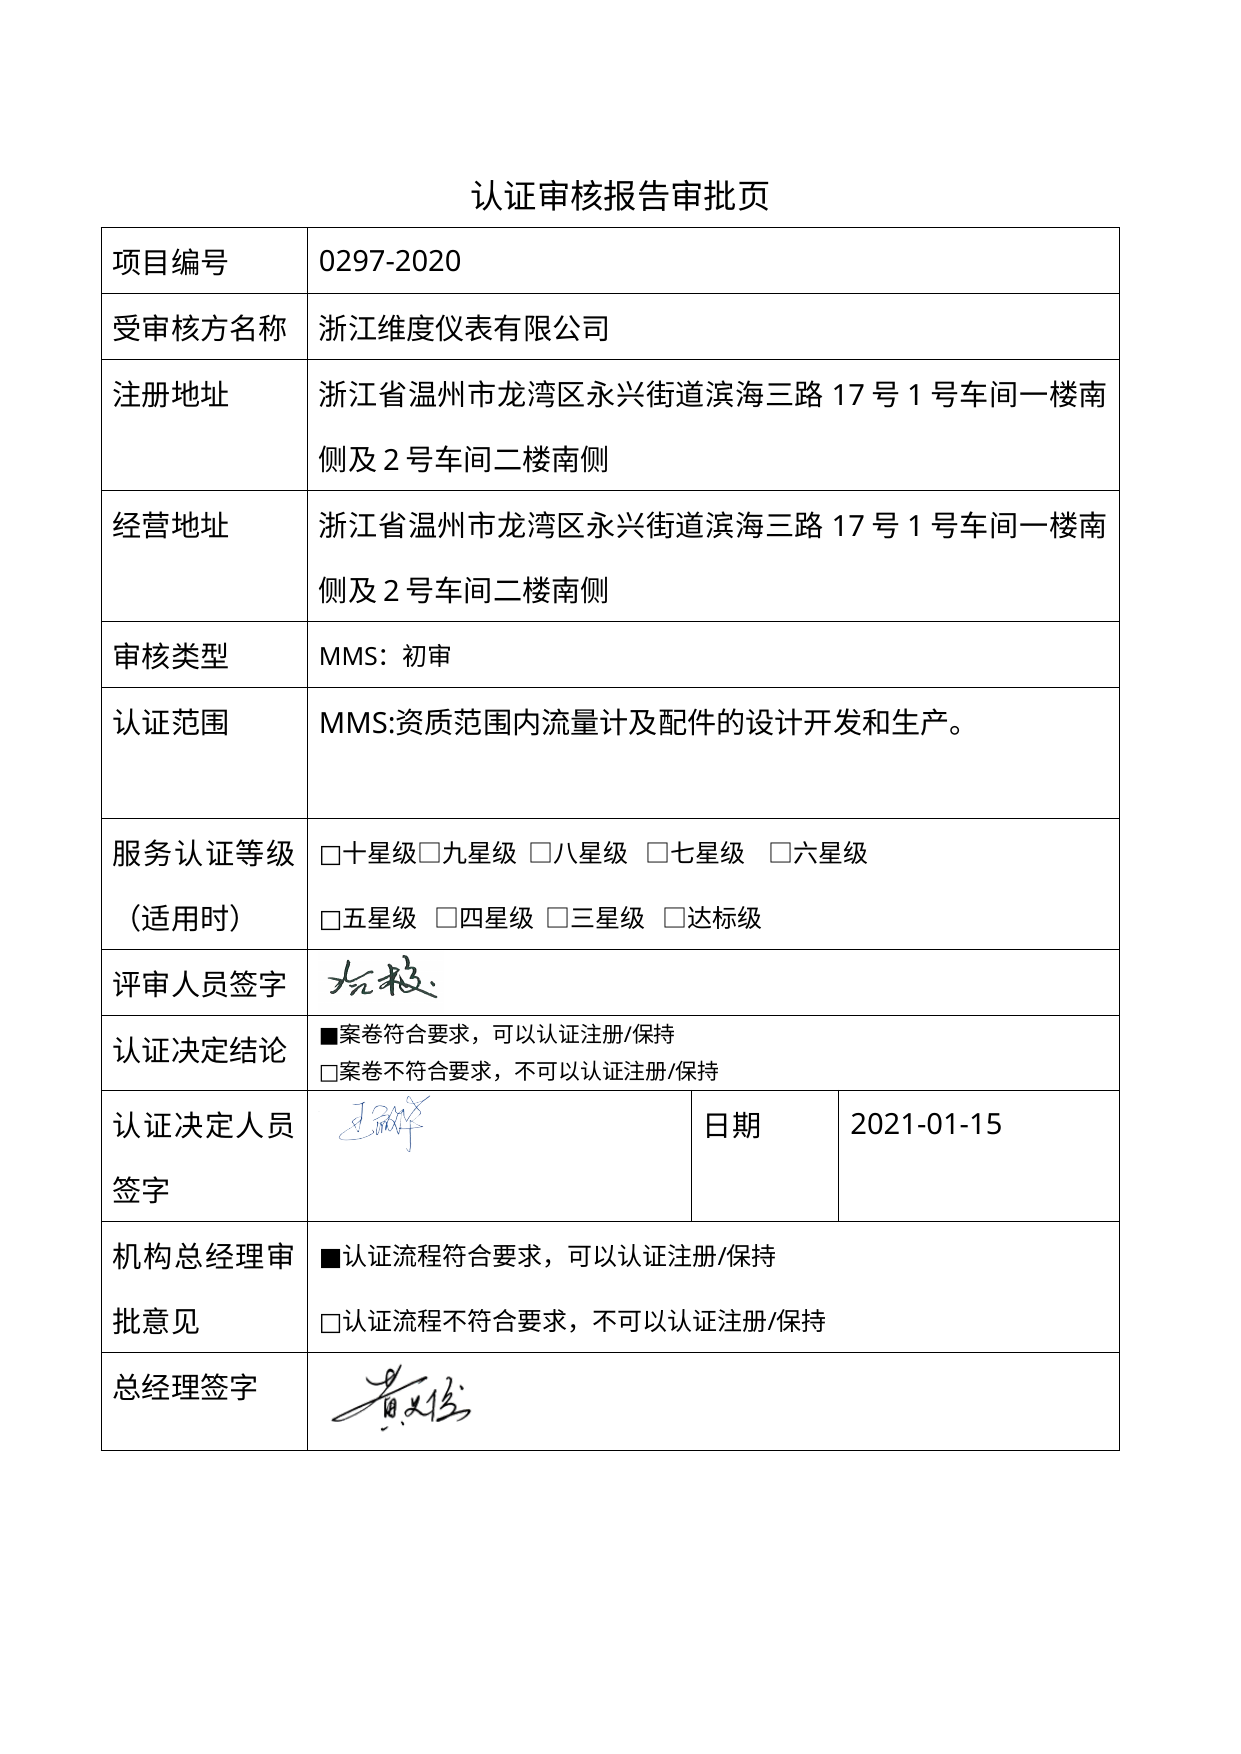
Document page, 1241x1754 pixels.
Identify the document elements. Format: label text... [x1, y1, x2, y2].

table_header 0297-2020 [308, 228, 1119, 293]
picture [318, 1352, 488, 1442]
table_cell MMS：初审 [308, 622, 1119, 687]
table_cell 日期 [692, 1091, 838, 1221]
picture [318, 1090, 444, 1154]
table_cell 审核类型 [102, 622, 307, 687]
text 认证审核报告审批页 [112, 162, 1128, 227]
table_cell [308, 950, 1119, 1015]
table_cell 服务认证等级（适用时） [102, 819, 307, 949]
table_cell 认证决定结论 [102, 1016, 307, 1090]
table_cell ■认证流程符合要求，可以认证注册/保持 □认证流程不符合要求，不可以认证注册/保持 [308, 1222, 1119, 1352]
table_cell 浙江省温州市龙湾区永兴街道滨海三路17号1号车间一楼南侧及2号车间二楼南侧 [308, 491, 1119, 621]
table_cell 总经理签字 [102, 1353, 307, 1450]
table_cell 注册地址 [102, 360, 307, 490]
table_cell 认证决定人员签字 [102, 1091, 307, 1221]
table_cell [308, 1091, 691, 1221]
table_cell 评审人员签字 [102, 950, 307, 1015]
table_cell 2021-01-15 [839, 1091, 1119, 1221]
table_cell 机构总经理审批意见 [102, 1222, 307, 1352]
table_cell 受审核方名称 [102, 294, 307, 359]
table_cell [308, 1353, 1119, 1450]
table_cell 认证范围 [102, 688, 307, 818]
table_cell MMS:资质范围内流量计及配件的设计开发和生产。 [308, 688, 1119, 818]
picture [318, 950, 444, 1013]
table_cell 经营地址 [102, 491, 307, 621]
table_cell □十星级□九星级 □八星级 □七星级 □六星级 □五星级 □四星级 □三星级 □达标级 [308, 819, 1119, 949]
table_header 项目编号 [102, 228, 307, 293]
table_cell 浙江省温州市龙湾区永兴街道滨海三路17号1号车间一楼南侧及2号车间二楼南侧 [308, 360, 1119, 490]
table_cell ■案卷符合要求，可以认证注册/保持 □案卷不符合要求，不可以认证注册/保持 [308, 1016, 1119, 1090]
table_cell 浙江维度仪表有限公司 [308, 294, 1119, 359]
